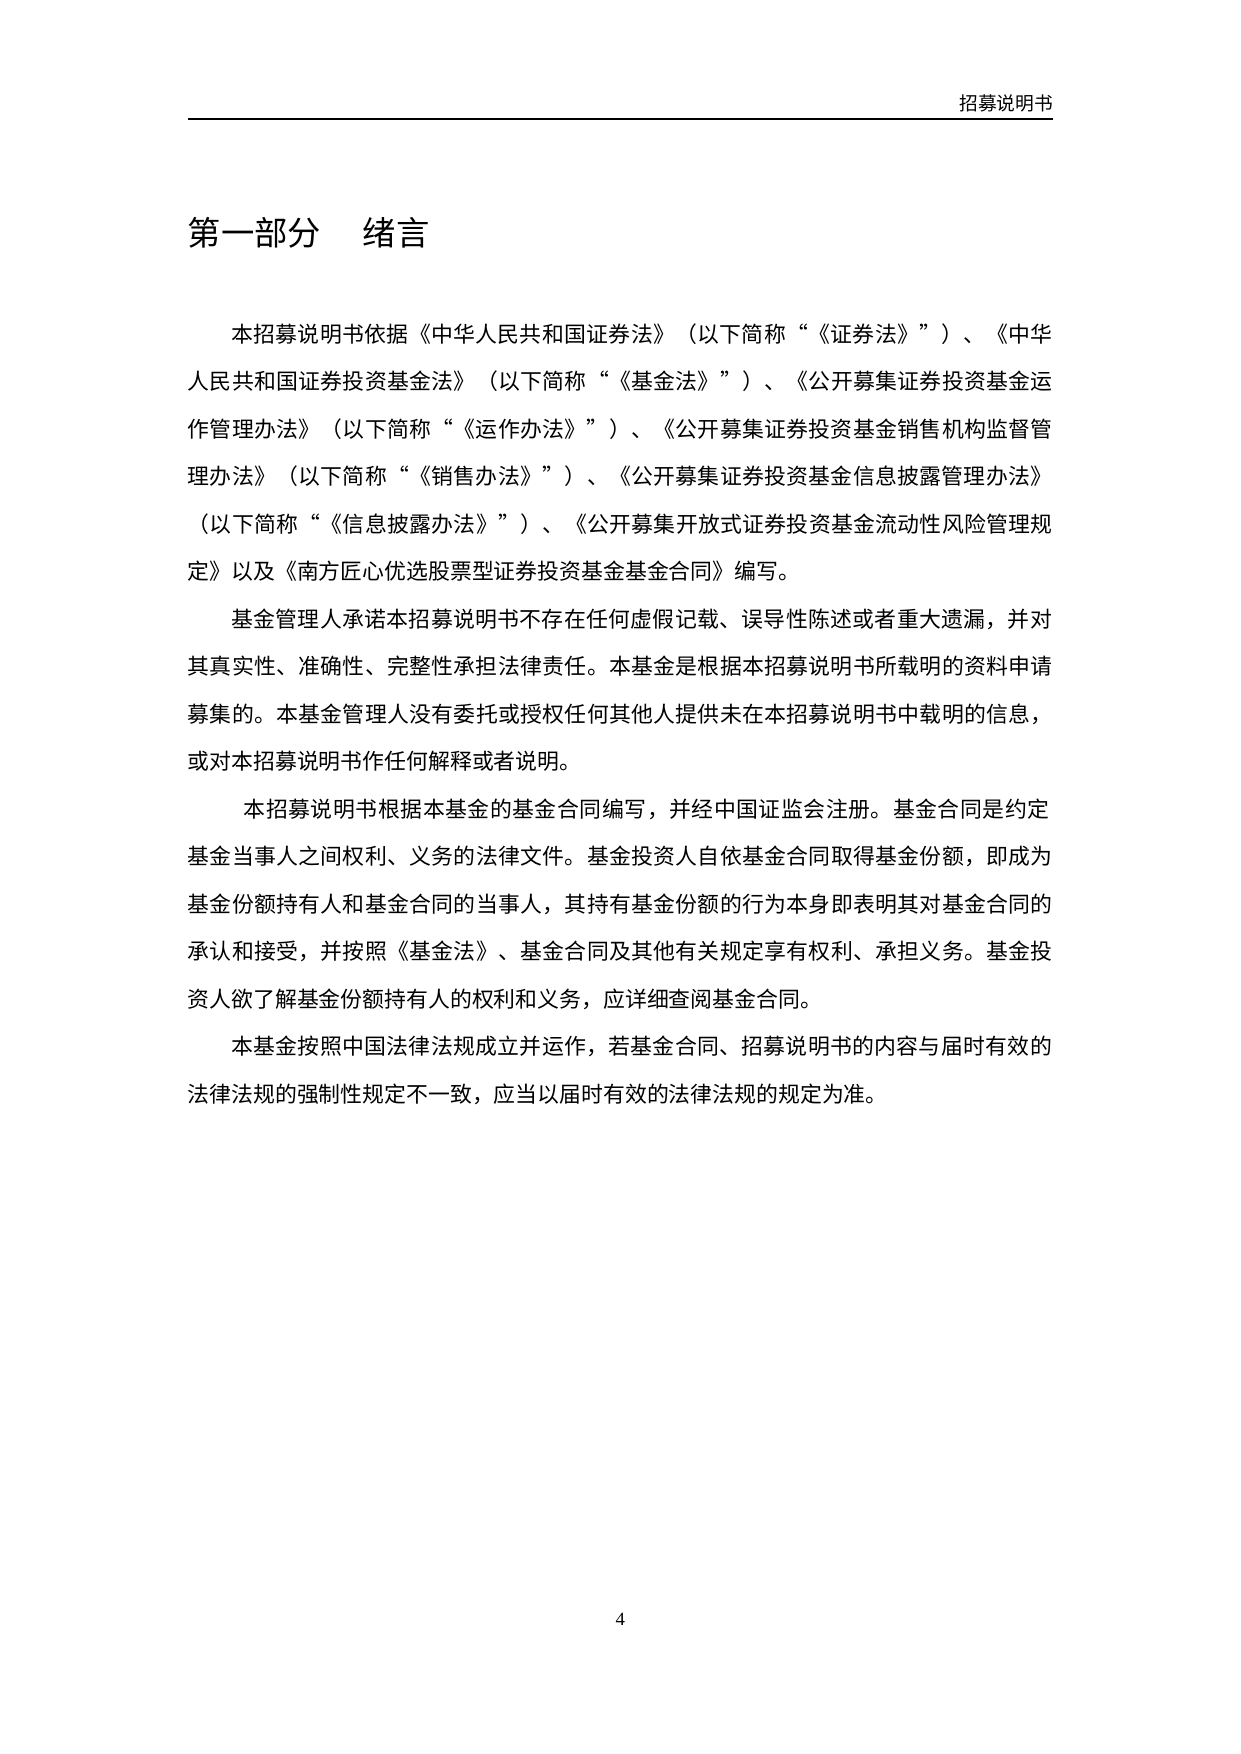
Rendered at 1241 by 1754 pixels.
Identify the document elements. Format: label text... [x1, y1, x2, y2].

text 本招募说明书依据《中华人民共和国证券法》（以下简称“《证券法》”）、《中华人民共和国证券投资基金法》（以下简称“《基金法》”）、《公开募集证券投资基金运作管理办法》（以下简称“《运作办法》”）、《公开募集证券投资基金销售机构监督管理办法》（以下简称“《销售办法》”）、《公开募集证券投资基金信息披露管理办法》（以下简称“《信息披露办法》”）、《公开募集开放式证券投资基金流动性风险管理规定》以及《南方匠心优选股票型证券投资基金基金合同》编写。 [187, 317, 1053, 586]
text 本基金按照中国法律法规成立并运作，若基金合同、招募说明书的内容与届时有效的法律法规的强制性规定不一致，应当以届时有效的法律法规的规定为准。 [187, 1029, 1053, 1108]
subtitle 绪言 [187, 207, 1053, 255]
text 基金管理人承诺本招募说明书不存在任何虚假记载、误导性陈述或者重大遗漏，并对其真实性、准确性、完整性承担法律责任。本基金是根据本招募说明书所载明的资料申请募集的。本基金管理人没有委托或授权任何其他人提供未在本招募说明书中载明的信息，或对本招募说明书作任何解释或者说明。 [187, 602, 1053, 776]
text 本招募说明书根据本基金的基金合同编写，并经中国证监会注册。基金合同是约定基金当事人之间权利、义务的法律文件。基金投资人自依基金合同取得基金份额，即成为基金份额持有人和基金合同的当事人，其持有基金份额的行为本身即表明其对基金合同的承认和接受，并按照《基金法》、基金合同及其他有关规定享有权利、承担义务。基金投资人欲了解基金份额持有人的权利和义务，应详细查阅基金合同。 [187, 792, 1053, 1013]
